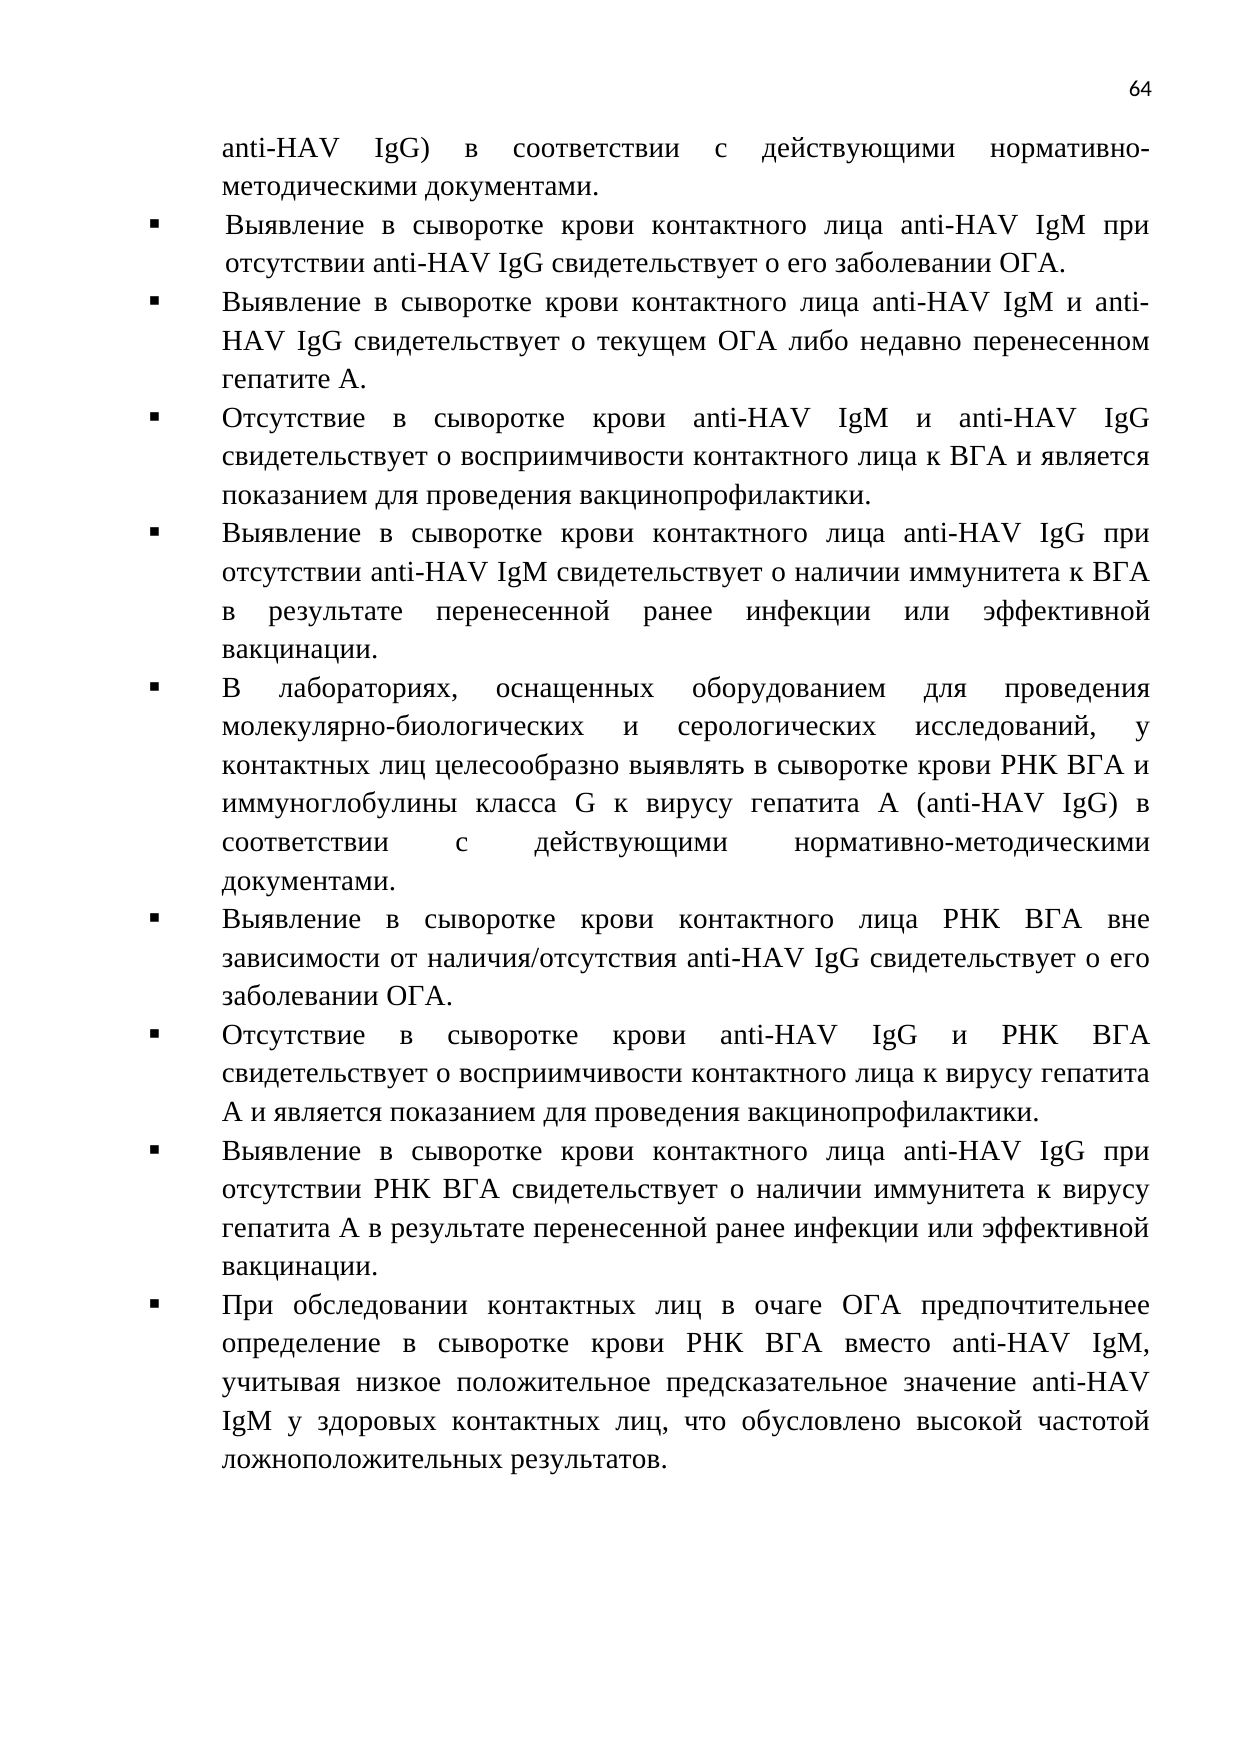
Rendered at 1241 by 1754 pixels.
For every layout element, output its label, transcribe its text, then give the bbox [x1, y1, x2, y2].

list Выявление в сыворотке крови контактного лица anti-HAV IgM при отсутствии anti-HAV IgG свидетельствует о его заболевании ОГА. [148, 207, 1152, 279]
list Отсутствие в сыворотке крови anti-HAV IgG и РНК ВГА свидетельствует о восприимчивости контактного лица к вирусу гепатита А и является показанием для проведения вакцинопрофилактики. [148, 1017, 1152, 1128]
list В лабораториях, оснащенных оборудованием для проведения молекулярно-биологических и серологических исследований, у контактных лиц целесообразно выявлять в сыворотке крови РНК ВГА и иммуноглобулины класса G к вирусу гепатита A (anti-HAV IgG) в соответствии с действующими нормативно-методическими документами. [148, 670, 1152, 896]
list Выявление в сыворотке крови контактного лица РНК ВГА вне зависимости от наличия/отсутствия anti-HAV IgG свидетельствует о его заболевании ОГА. [148, 901, 1152, 1012]
list Выявление в сыворотке крови контактного лица anti-HAV IgG при отсутствии anti-HAV IgM свидетельствует о наличии иммунитета к ВГА в результате перенесенной ранее инфекции или эффективной вакцинации. [148, 516, 1152, 665]
list При обследовании контактных лиц в очаге ОГА предпочтительнее определение в сыворотке крови РНК ВГА вместо anti-HAV IgM, учитывая низкое положительное предсказательное значение anti-HAV IgM у здоровых контактных лиц, что обусловлено высокой частотой ложноположительных результатов. [148, 1287, 1152, 1475]
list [162, 130, 1152, 202]
list Отсутствие в сыворотке крови anti-HAV IgM и anti-HAV IgG свидетельствует о восприимчивости контактного лица к ВГА и является показанием для проведения вакцинопрофилактики. [148, 400, 1152, 511]
list Выявление в сыворотке крови контактного лица anti-HAV IgG при отсутствии РНК ВГА свидетельствует о наличии иммунитета к вирусу гепатита А в результате перенесенной ранее инфекции или эффективной вакцинации. [148, 1133, 1152, 1282]
list Выявление в сыворотке крови контактного лица anti-HAV IgM и anti-HAV IgG свидетельствует о текущем ОГА либо недавно перенесенном гепатите А. [148, 284, 1152, 395]
